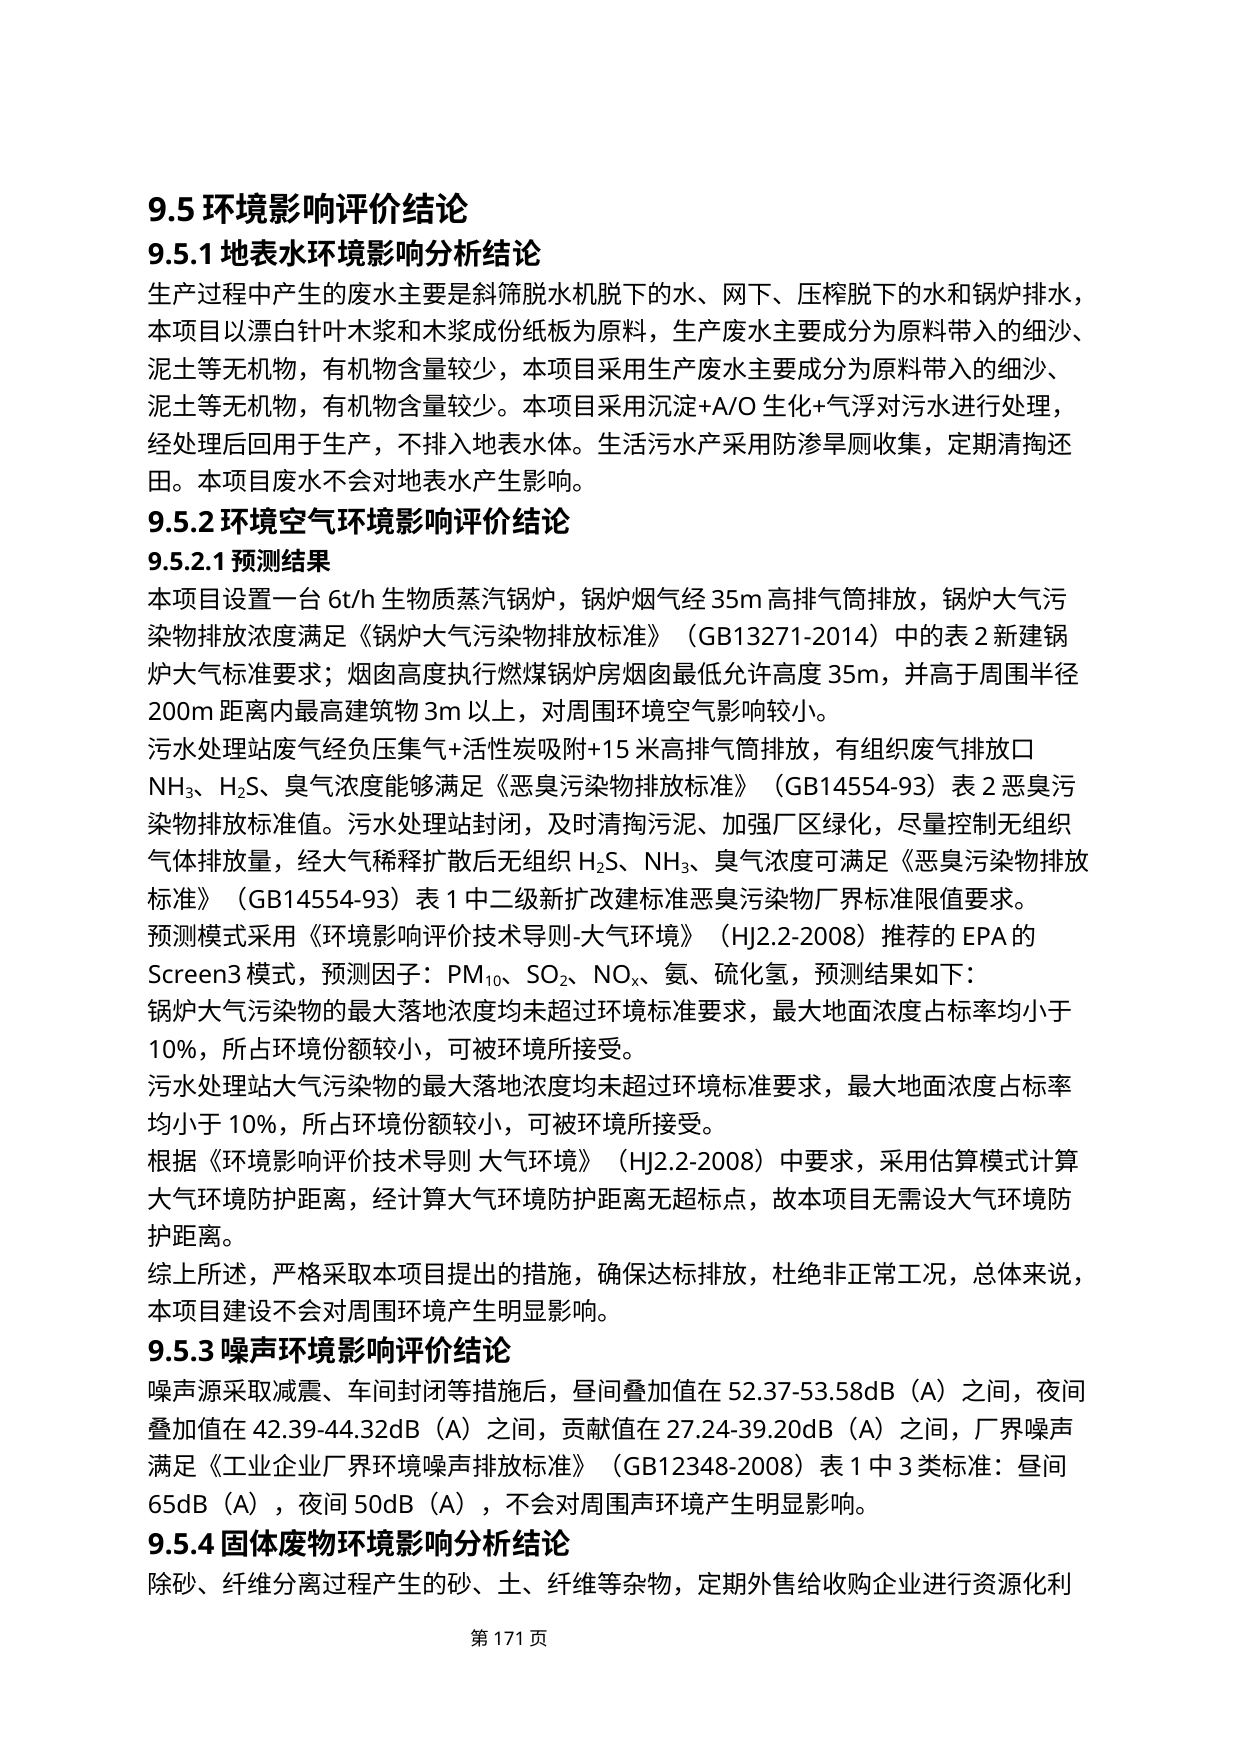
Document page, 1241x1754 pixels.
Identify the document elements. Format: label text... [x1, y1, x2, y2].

subtitle 9.5.2环境空气环境影响评价结论 [148, 498, 1093, 541]
text 污水处理站废气经负压集气+活性炭吸附+15米高排气筒排放，有组织废气排放口NH3、H2S、臭气浓度能够满足《恶臭污染物排放标准》（GB14554-93）表2恶臭污染物排放标准值。污水处理站封闭，及时清掏污泥、加强厂区绿化，尽量控制无组织气体排放量，经大气稀释扩散后无组织H2S、NH3、臭气浓度可满足《恶臭污染物排放标准》（GB14554-93）表1中二级新扩改建标准恶臭污染物厂界标准限值要求。 [148, 728, 1093, 916]
subtitle 9.5.1地表水环境影响分析结论 [148, 231, 1093, 273]
text 预测模式采用《环境影响评价技术导则-大气环境》（HJ2.2-2008）推荐的EPA的Screen3模式，预测因子：PM10、SO2、NOx、氨、硫化氢，预测结果如下： [148, 916, 1093, 991]
text 生产过程中产生的废水主要是斜筛脱水机脱下的水、网下、压榨脱下的水和锅炉排水，本项目以漂白针叶木浆和木浆成份纸板为原料，生产废水主要成分为原料带入的细沙、泥土等无机物，有机物含量较少，本项目采用生产废水主要成分为原料带入的细沙、泥土等无机物，有机物含量较少。本项目采用沉淀+A/O生化+气浮对污水进行处理，经处理后回用于生产，不排入地表水体。生活污水产采用防渗旱厕收集，定期清掏还田。本项目废水不会对地表水产生影响。 [148, 273, 1093, 498]
text 根据《环境影响评价技术导则 大气环境》（HJ2.2-2008）中要求，采用估算模式计算大气环境防护距离，经计算大气环境防护距离无超标点，故本项目无需设大气环境防护距离。 [148, 1141, 1093, 1253]
text 锅炉大气污染物的最大落地浓度均未超过环境标准要求，最大地面浓度占标率均小于10%，所占环境份额较小，可被环境所接受。 [148, 991, 1093, 1066]
text 污水处理站大气污染物的最大落地浓度均未超过环境标准要求，最大地面浓度占标率均小于10%，所占环境份额较小，可被环境所接受。 [148, 1066, 1093, 1141]
subtitle 9.5.4固体废物环境影响分析结论 [148, 1520, 1093, 1563]
text 噪声源采取减震、车间封闭等措施后，昼间叠加值在52.37-53.58dB（A）之间，夜间叠加值在42.39-44.32dB（A）之间，贡献值在27.24-39.20dB（A）之间，厂界噪声满足《工业企业厂界环境噪声排放标准》（GB12348-2008）表1中3类标准：昼间65dB（A），夜间50dB（A），不会对周围声环境产生明显影响。 [148, 1370, 1093, 1520]
subtitle 9.5环境影响评价结论 [148, 182, 1093, 231]
text 本项目设置一台6t/h生物质蒸汽锅炉，锅炉烟气经35m高排气筒排放，锅炉大气污染物排放浓度满足《锅炉大气污染物排放标准》（GB13271-2014）中的表2新建锅炉大气标准要求；烟囱高度执行燃煤锅炉房烟囱最低允许高度35m，并高于周围半径200m距离内最高建筑物3m以上，对周围环境空气影响较小。 [148, 578, 1093, 728]
subtitle 9.5.3噪声环境影响评价结论 [148, 1328, 1093, 1370]
text 9.5.2.1预测结果 [148, 541, 1093, 578]
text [148, 1563, 1093, 1600]
text 综上所述，严格采取本项目提出的措施，确保达标排放，杜绝非正常工况，总体来说，本项目建设不会对周围环境产生明显影响。 [148, 1253, 1093, 1328]
